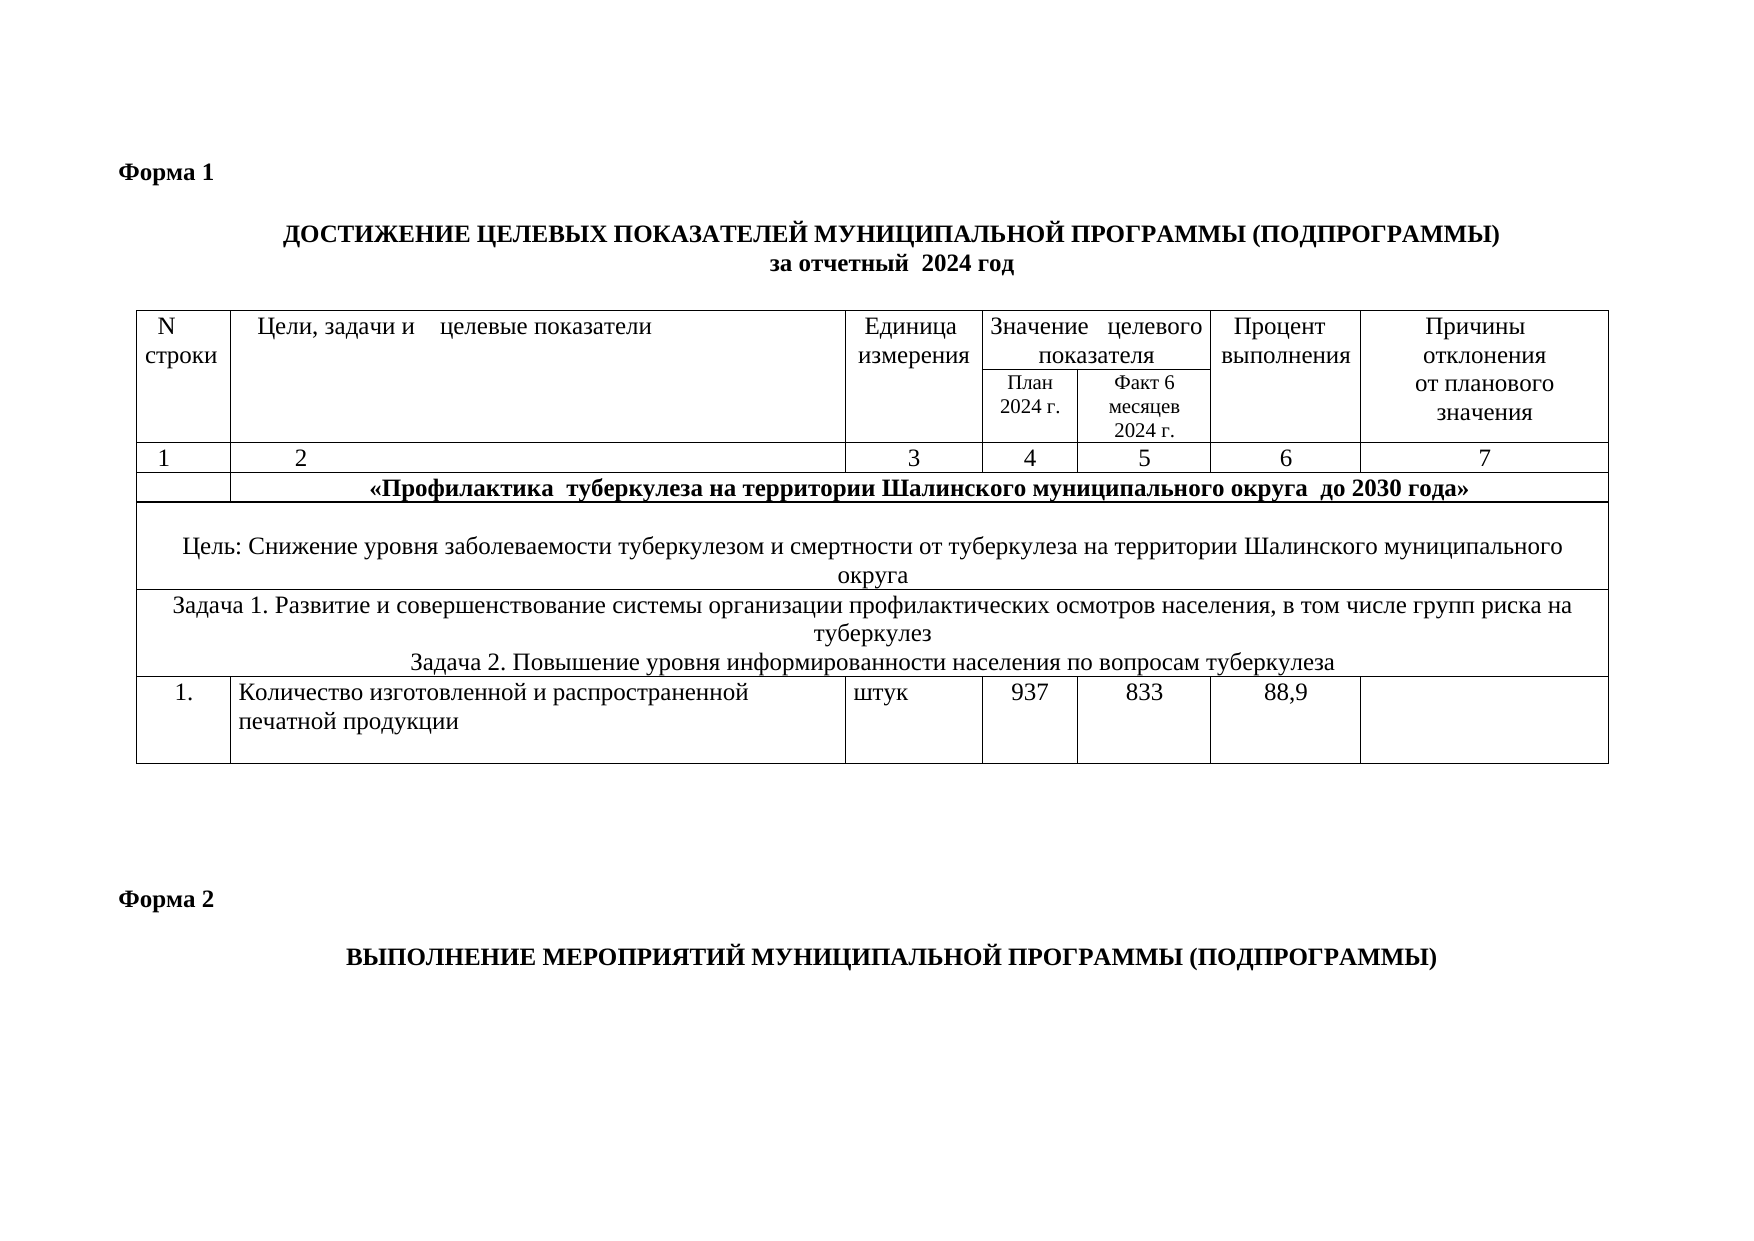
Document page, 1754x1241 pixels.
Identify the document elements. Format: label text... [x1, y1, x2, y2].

text ВЫПОЛНЕНИЕ МЕРОПРИЯТИЙ МУНИЦИПАЛЬНОЙ ПРОГРАММЫ (ПОДПРОГРАММЫ) [118, 942, 1665, 970]
table_cell 833 [1078, 677, 1210, 763]
table_cell [137, 473, 230, 501]
table_cell 937 [983, 677, 1077, 763]
table_cell Цель: Снижение уровня заболеваемости туберкулезом и смертности от туберкулеза на территории Шалинского муниципального округа [137, 503, 1608, 589]
table_cell 1. [137, 677, 230, 763]
table_cell Задача 1. Развитие и совершенствование системы организации профилактических осмотров населения, в том числе групп риска на туберкулез Задача 2. Повышение уровня информированности населения по вопросам туберкулеза [137, 590, 1608, 676]
table_cell 5 [1078, 443, 1210, 472]
table_cell штук [846, 677, 982, 763]
text ДОСТИЖЕНИЕ ЦЕЛЕВЫХ ПОКАЗАТЕЛЕЙ МУНИЦИПАЛЬНОЙ ПРОГРАММЫ (ПОДПРОГРАММЫ) [118, 219, 1665, 248]
table_header Значение целевого показателя [983, 311, 1210, 368]
table_cell 3 [846, 443, 982, 472]
table_cell «Профилактика туберкулеза на территории Шалинского муниципального округа до 2030 года» [231, 473, 1608, 501]
table_header Единица измерения [846, 311, 982, 442]
table_cell 2 [231, 443, 845, 472]
table_cell План 2024 г. [983, 370, 1077, 442]
table_header N строки [137, 311, 230, 442]
table_cell Факт 6 месяцев 2024 г. [1078, 370, 1210, 442]
table_cell [1361, 677, 1608, 763]
text за отчетный 2024 год [118, 248, 1665, 276]
table_header Цели, задачи и целевые показатели [231, 311, 845, 442]
table_cell 1 [137, 443, 230, 472]
table_header Причины отклонения от планового значения [1361, 311, 1608, 442]
table_cell 4 [983, 443, 1077, 472]
table_cell Количество изготовленной и распространенной печатной продукции [231, 677, 845, 763]
table_cell 88,9 [1211, 677, 1360, 763]
text Форма 1 [118, 157, 1665, 185]
table_cell 6 [1211, 443, 1360, 472]
text Форма 2 [118, 884, 1665, 913]
table_cell 7 [1361, 443, 1608, 472]
table_header Процент выполнения [1211, 311, 1360, 442]
